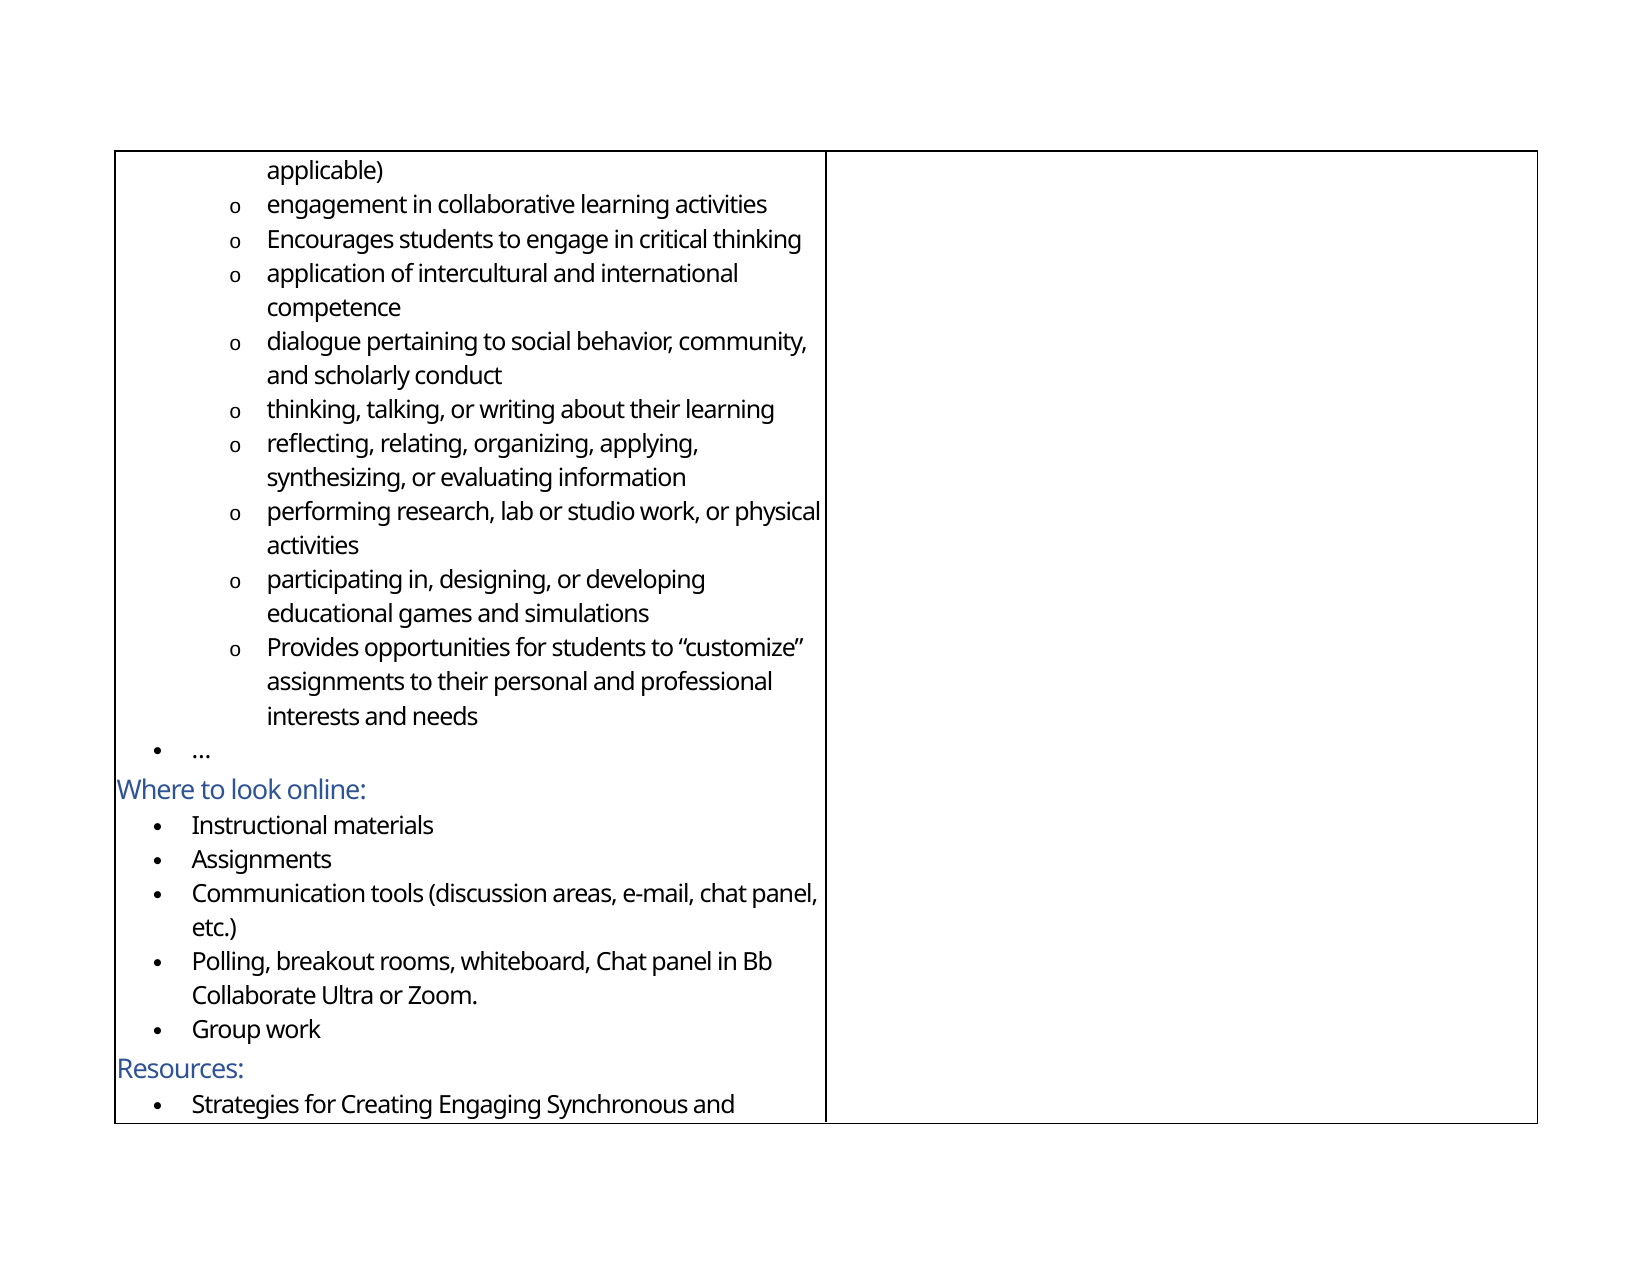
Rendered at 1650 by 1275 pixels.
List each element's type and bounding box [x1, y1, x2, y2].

table_cell [116, 152, 825, 1122]
table_cell [827, 152, 1537, 1122]
